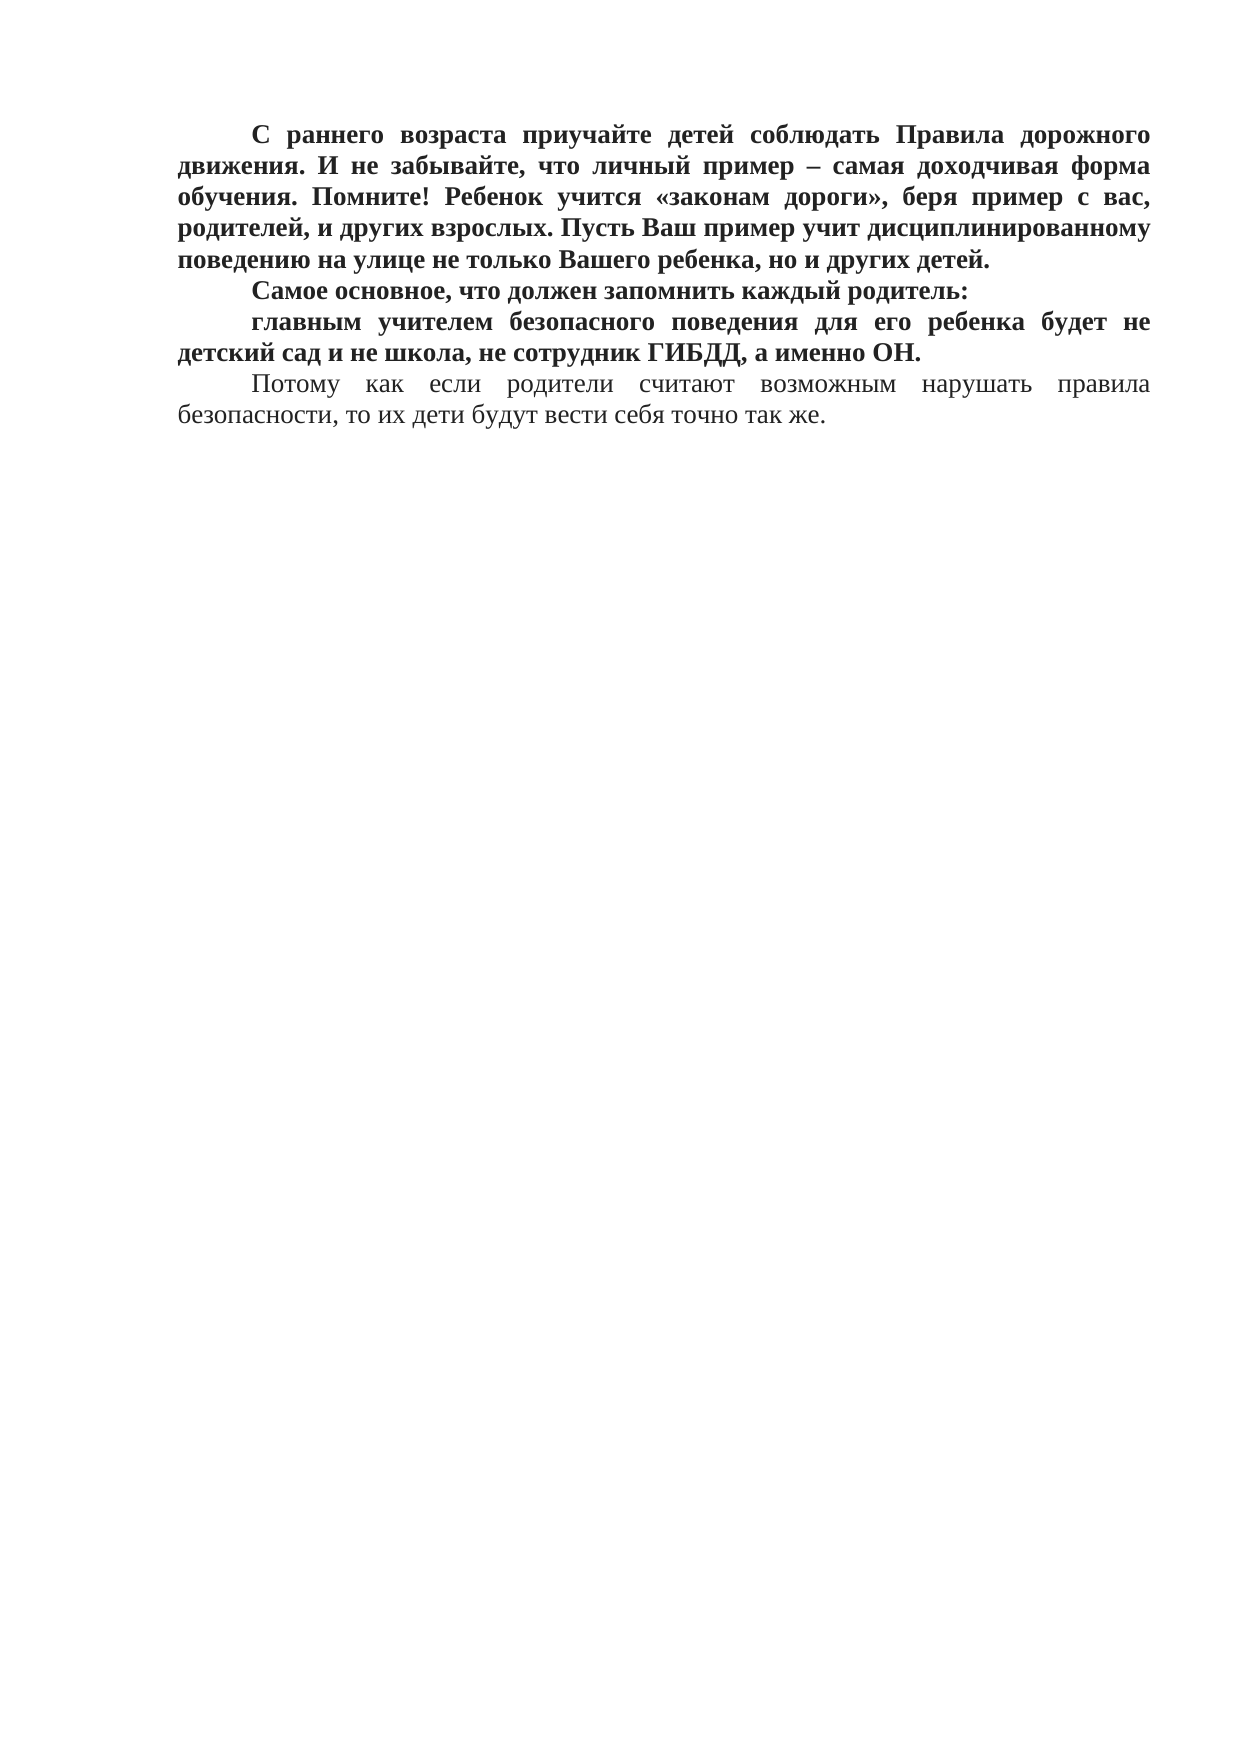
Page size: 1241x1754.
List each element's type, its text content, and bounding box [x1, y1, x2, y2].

text Потому как если родители считают возможным нарушать правила безопасности, то их дети будут вести себя точно так же. [177, 367, 1152, 429]
text главным учителем безопасного поведения для его ребенка будет не детский сад и не школа, не сотрудник ГИБДД, а именно ОН. [177, 305, 1152, 367]
text Самое основное, что должен запомнить каждый родитель: [177, 274, 1152, 305]
text С раннего возраста приучайте детей соблюдать Правила дорожного движения. И не забывайте, что личный пример – самая доходчивая форма обучения. Помните! Ребенок учится «законам дороги», беря пример с вас, родителей, и других взрослых. Пусть Ваш пример учит дисциплинированному поведению на улице не только Вашего ребенка, но и других детей. [177, 118, 1152, 274]
